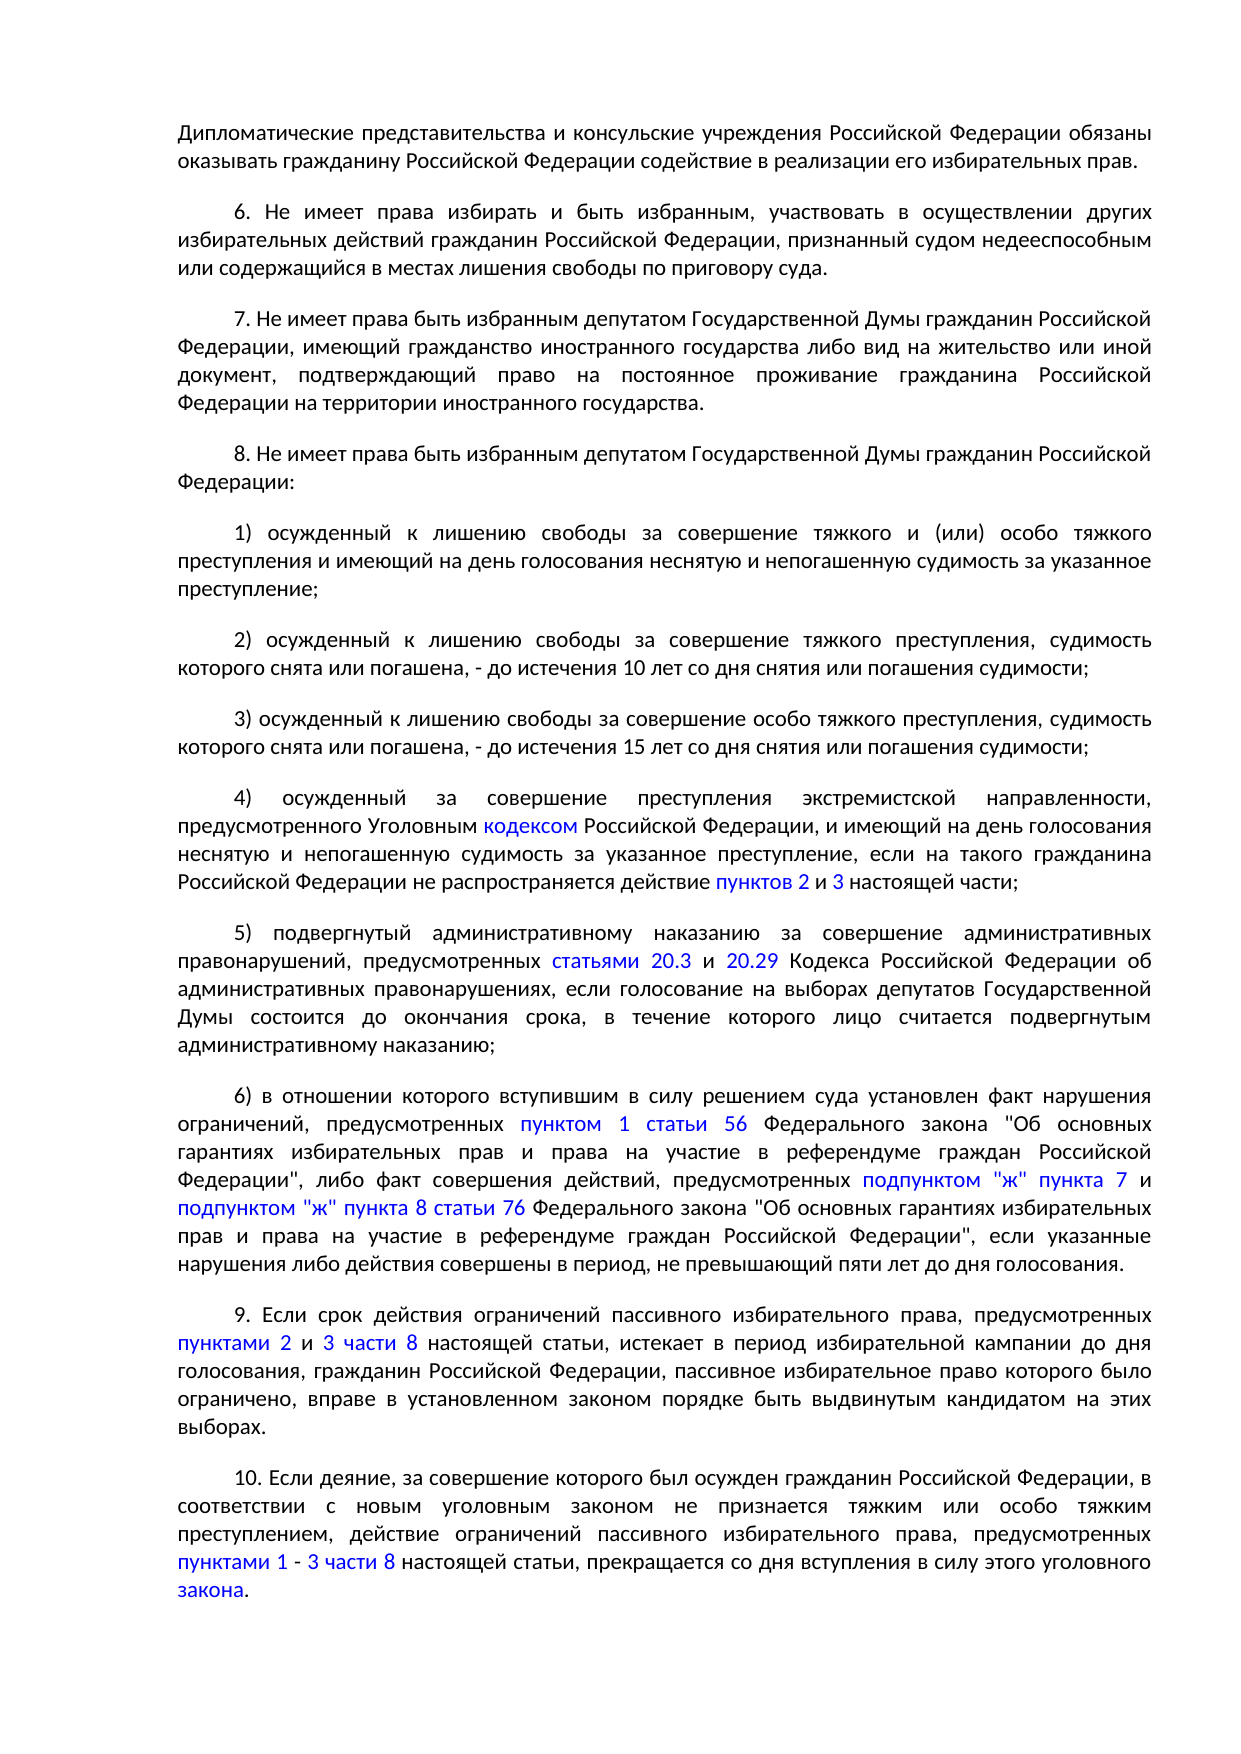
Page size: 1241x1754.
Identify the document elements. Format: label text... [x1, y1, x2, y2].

text 3) осужденный к лишению свободы за совершение особо тяжкого преступления, судимость которого снята или погашена, - до истечения 15 лет со дня снятия или погашения судимости; [177, 704, 1152, 760]
text 6. Не имеет права избирать и быть избранным, участвовать в осуществлении других избирательных действий гражданин Российской Федерации, признанный судом недееспособным или содержащийся в местах лишения свободы по приговору суда. [177, 197, 1152, 281]
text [177, 118, 1152, 174]
text 1) осужденный к лишению свободы за совершение тяжкого и (или) особо тяжкого преступления и имеющий на день голосования неснятую и непогашенную судимость за указанное преступление; [177, 518, 1152, 602]
text 10. Если деяние, за совершение которого был осужден гражданин Российской Федерации, в соответствии с новым уголовным законом не признается тяжким или особо тяжким преступлением, действие ограничений пассивного избирательного права, предусмотренных пунктами 1 - 3 части 8 настоящей статьи, прекращается со дня вступления в силу этого уголовного закона. [177, 1463, 1152, 1603]
text 8. Не имеет права быть избранным депутатом Государственной Думы гражданин Российской Федерации: [177, 439, 1152, 495]
text 6) в отношении которого вступившим в силу решением суда установлен факт нарушения ограничений, предусмотренных пунктом 1 статьи 56 Федерального закона "Об основных гарантиях избирательных прав и права на участие в референдуме граждан Российской Федерации", либо факт совершения действий, предусмотренных подпунктом "ж" пункта 7 и подпунктом "ж" пункта 8 статьи 76 Федерального закона "Об основных гарантиях избирательных прав и права на участие в референдуме граждан Российской Федерации", если указанные нарушения либо действия совершены в период, не превышающий пяти лет до дня голосования. [177, 1081, 1152, 1277]
text 9. Если срок действия ограничений пассивного избирательного права, предусмотренных пунктами 2 и 3 части 8 настоящей статьи, истекает в период избирательной кампании до дня голосования, гражданин Российской Федерации, пассивное избирательное право которого было ограничено, вправе в установленном законом порядке быть выдвинутым кандидатом на этих выборах. [177, 1300, 1152, 1440]
text 7. Не имеет права быть избранным депутатом Государственной Думы гражданин Российской Федерации, имеющий гражданство иностранного государства либо вид на жительство или иной документ, подтверждающий право на постоянное проживание гражданина Российской Федерации на территории иностранного государства. [177, 304, 1152, 416]
text 2) осужденный к лишению свободы за совершение тяжкого преступления, судимость которого снята или погашена, - до истечения 10 лет со дня снятия или погашения судимости; [177, 625, 1152, 681]
text 4) осужденный за совершение преступления экстремистской направленности, предусмотренного Уголовным кодексом Российской Федерации, и имеющий на день голосования неснятую и непогашенную судимость за указанное преступление, если на такого гражданина Российской Федерации не распространяется действие пунктов 2 и 3 настоящей части; [177, 783, 1152, 895]
text 5) подвергнутый административному наказанию за совершение административных правонарушений, предусмотренных статьями 20.3 и 20.29 Кодекса Российской Федерации об административных правонарушениях, если голосование на выборах депутатов Государственной Думы состоится до окончания срока, в течение которого лицо считается подвергнутым административному наказанию; [177, 918, 1152, 1058]
